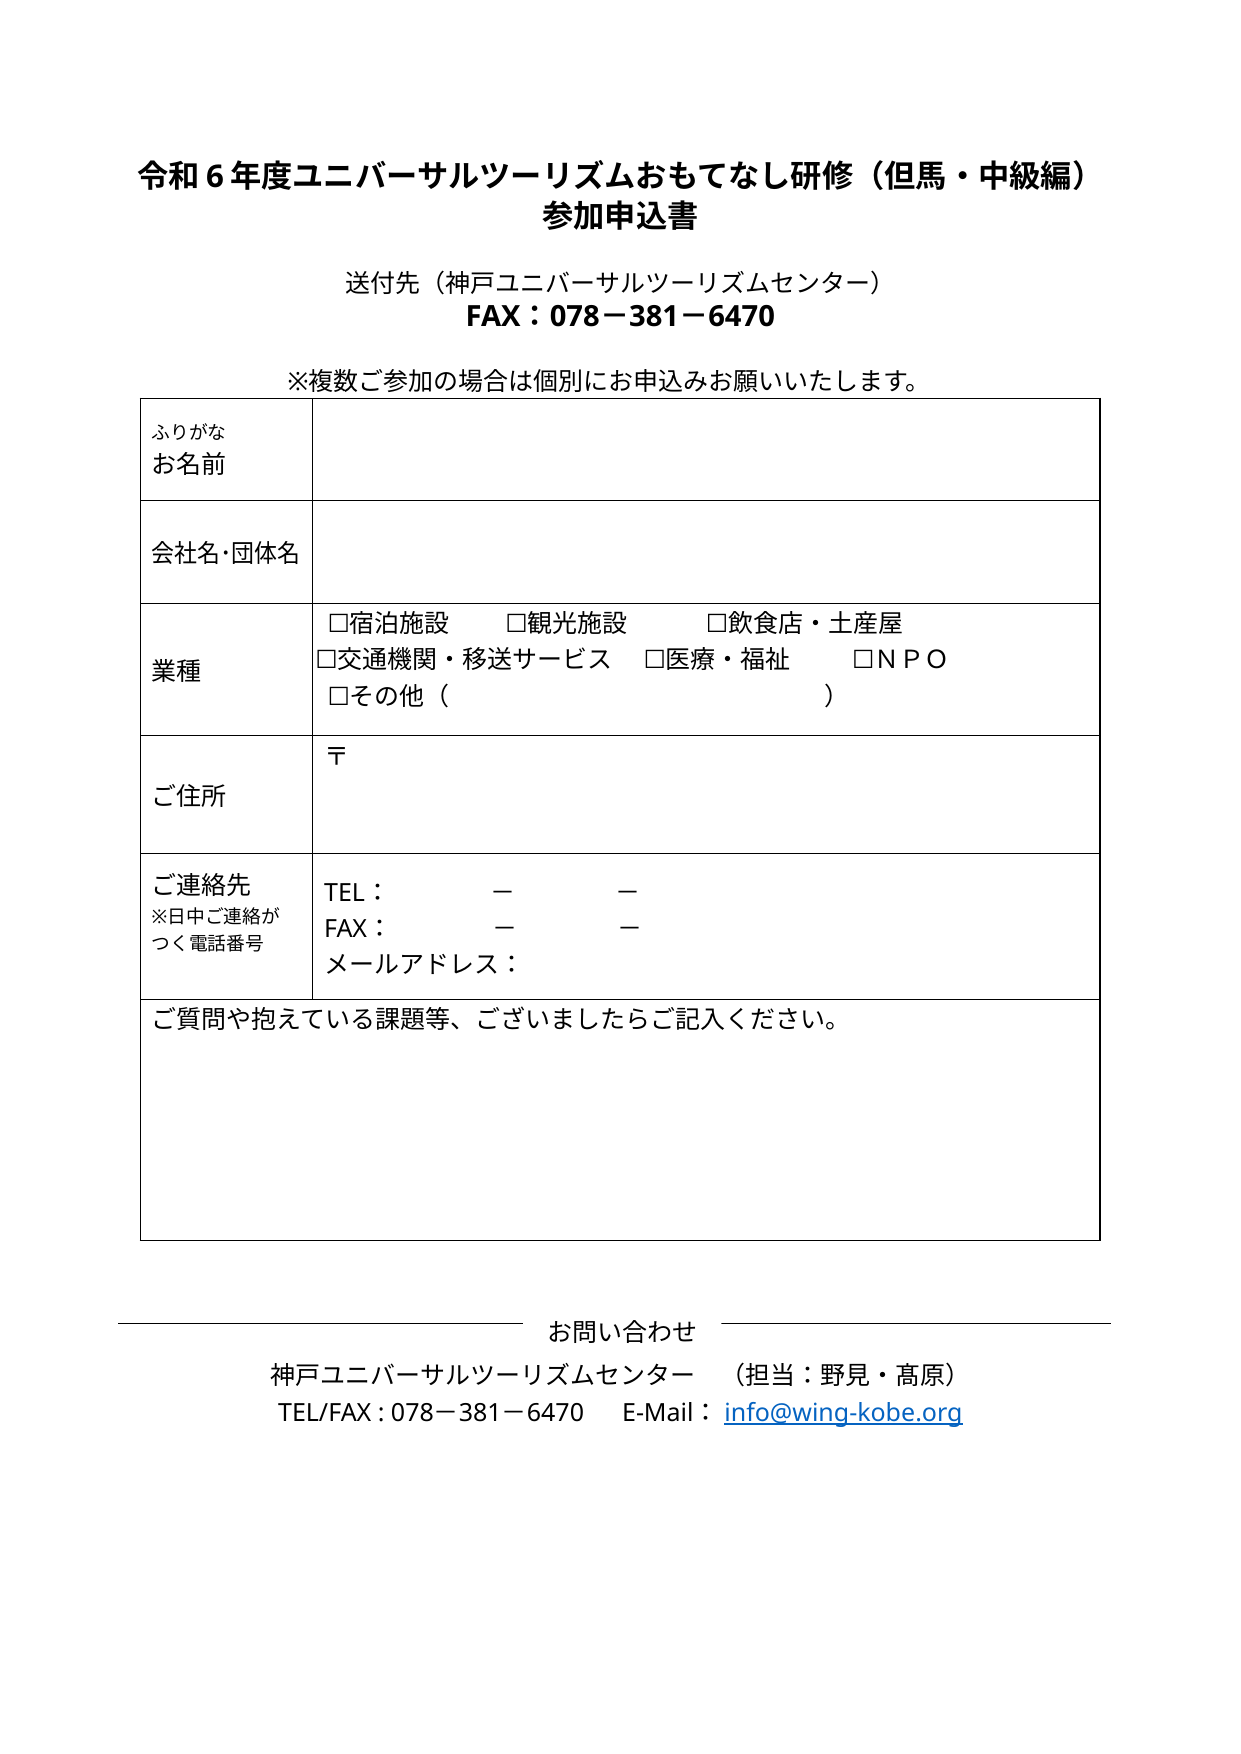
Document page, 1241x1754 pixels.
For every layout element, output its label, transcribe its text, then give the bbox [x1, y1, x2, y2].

table_cell ご質問や抱えている課題等、ございましたらご記入ください。 [141, 1000, 1099, 1240]
table_cell 〒 [313, 736, 1099, 853]
table_cell 業種 [141, 604, 312, 735]
text FAX：078－381－6470 [112, 299, 1128, 333]
table_header ふりがな お名前 [141, 399, 312, 500]
table_cell TEL： － － FAX： － － メールアドレス： [313, 854, 1099, 999]
text TEL/FAX : 078－381－6470 E-Mail： info@wing-kobe.org [112, 1392, 1128, 1428]
table_cell 会社名･団体名 [141, 501, 312, 603]
text ※複数ご参加の場合は個別にお申込みお願いいたします。 [112, 361, 1128, 397]
text 令和6年度ユニバーサルツーリズムおもてなし研修（但馬・中級編） [112, 156, 1128, 195]
table_header [313, 399, 1099, 500]
text 送付先（神戸ユニバーサルツーリズムセンター） [112, 266, 1128, 299]
text 参加申込書 [112, 195, 1128, 235]
table_cell [313, 501, 1099, 603]
table_cell 宿泊施設 観光施設 飲食店・土産屋 交通機関・移送サービス 医療・福祉 ＮＰＯ その他（ ） [313, 604, 1099, 735]
text 神戸ユニバーサルツーリズムセンター （担当：野見・髙原） [112, 1356, 1128, 1392]
table_cell ご連絡先 ※日中ご連絡が つく電話番号 [141, 854, 312, 999]
table_cell ご住所 [141, 736, 312, 853]
